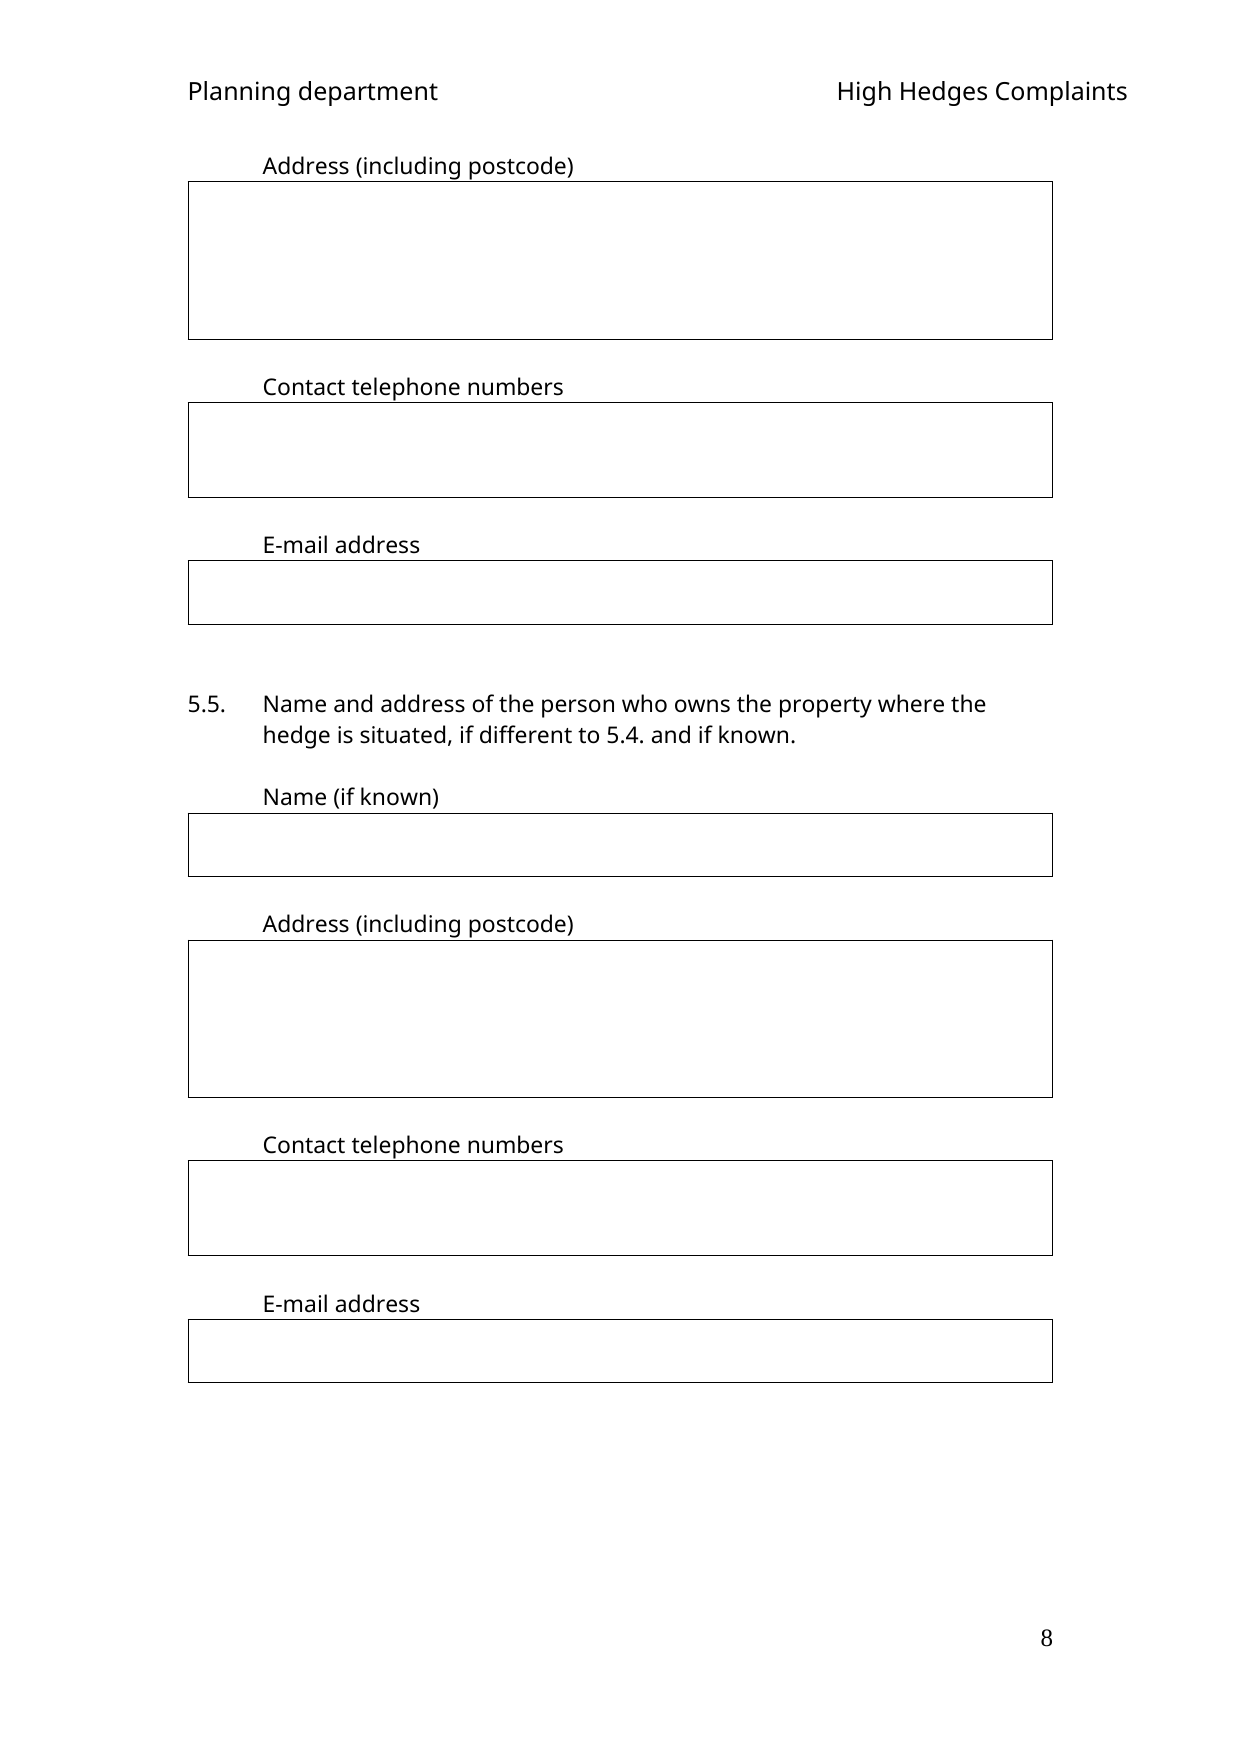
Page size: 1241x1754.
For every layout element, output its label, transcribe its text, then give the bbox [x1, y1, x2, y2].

table_header [189, 561, 1052, 624]
table_header [189, 182, 1052, 338]
text Name (if known) [187, 781, 1053, 812]
text Address (including postcode) [187, 908, 1053, 939]
text E-mail address [187, 1287, 1053, 1319]
table_header [189, 941, 1052, 1097]
table_header [189, 403, 1052, 497]
table_header [189, 814, 1052, 876]
text E-mail address [187, 529, 1053, 560]
table_header [189, 1161, 1052, 1255]
table_header [189, 1320, 1052, 1382]
text Contact telephone numbers [187, 1129, 1053, 1160]
text Address (including postcode) [187, 150, 1053, 181]
text 5.5. Name and address of the person who owns the property where the hedge is situated, if different to 5.4. and if known. [187, 687, 1053, 750]
text Contact telephone numbers [187, 371, 1053, 402]
